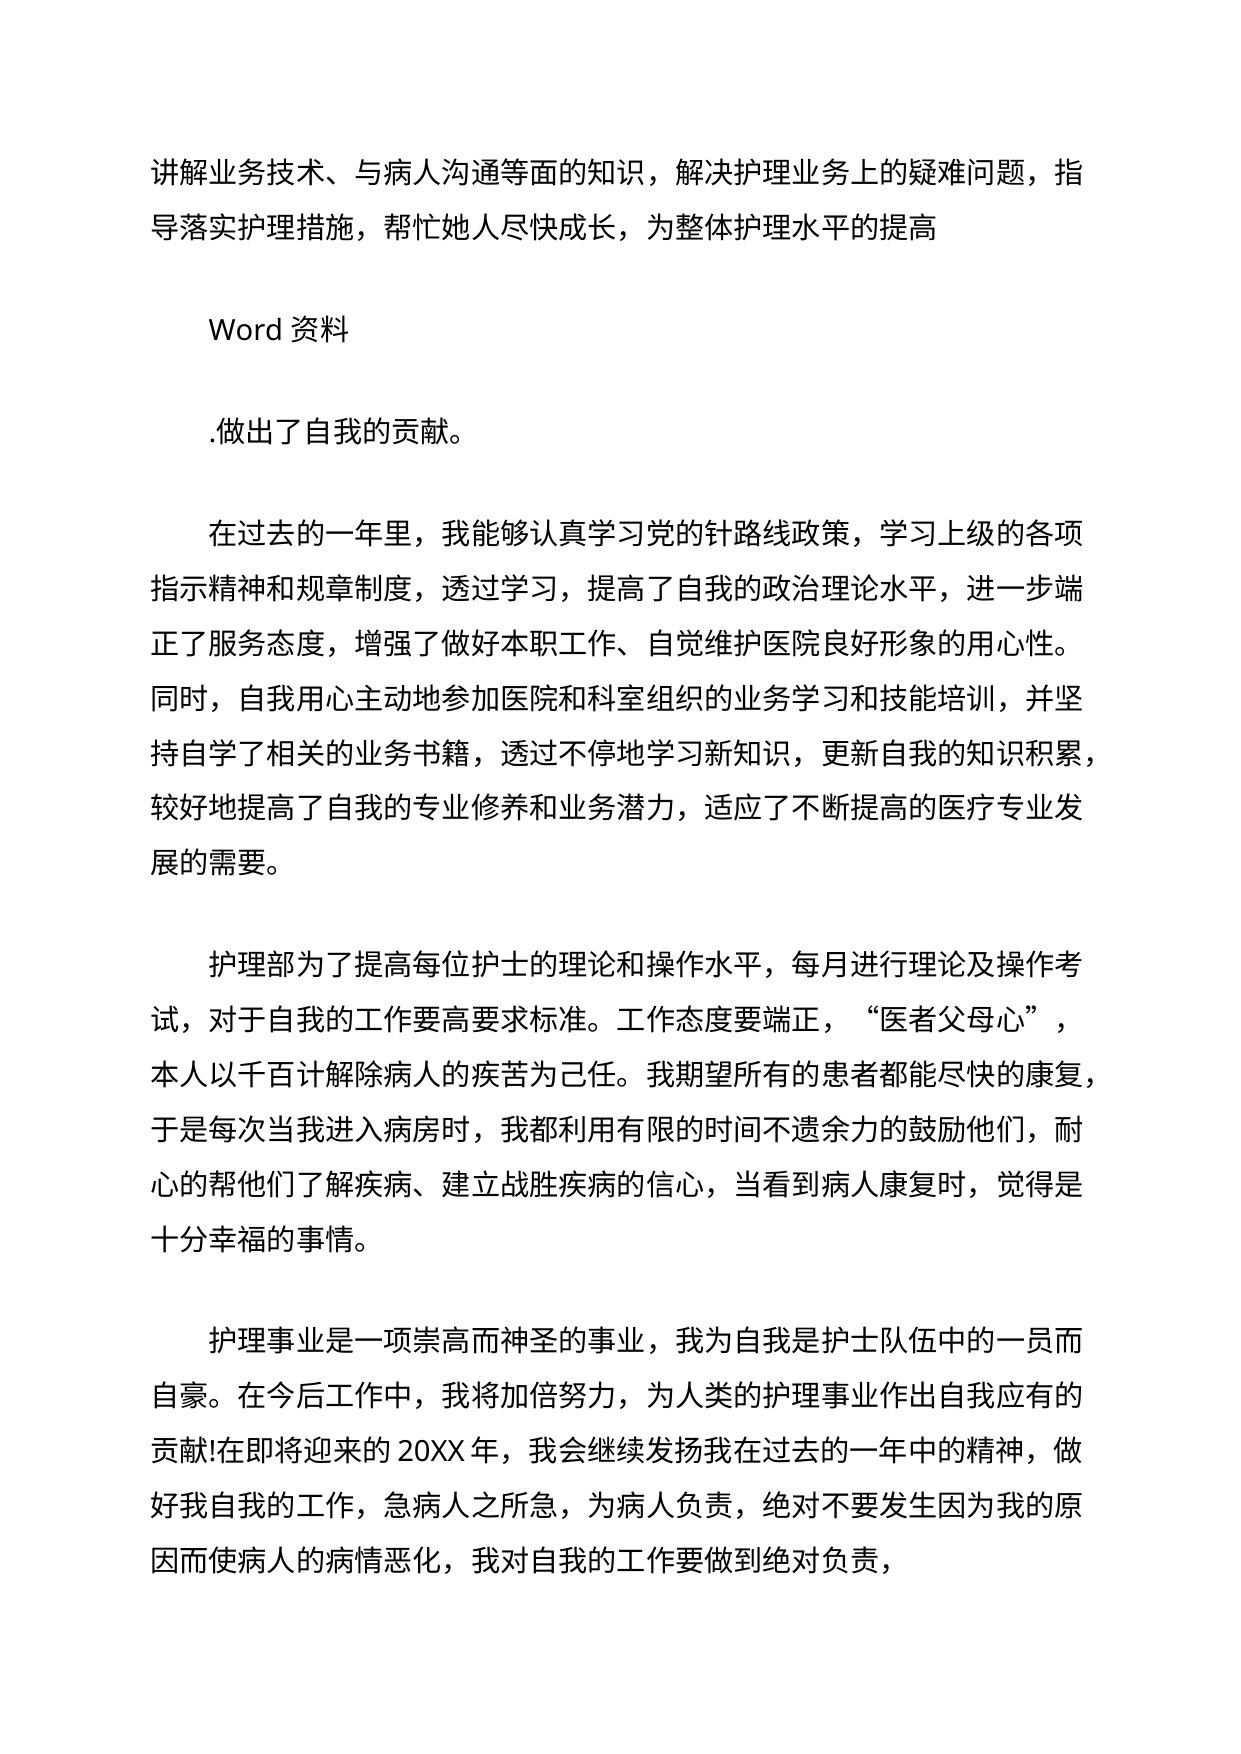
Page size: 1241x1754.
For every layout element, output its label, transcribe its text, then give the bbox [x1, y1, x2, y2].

text .做出了自我的贡献。 [150, 409, 1090, 451]
text 护理部为了提高每位护士的理论和操作水平，每月进行理论及操作考试，对于自我的工作要高要求标准。工作态度要端正，“医者父母心”，本人以千百计解除病人的疾苦为己任。我期望所有的患者都能尽快的康复，于是每次当我进入病房时，我都利用有限的时间不遗余力的鼓励他们，耐心的帮他们了解疾病、建立战胜疾病的信心，当看到病人康复时，觉得是十分幸福的事情。 [150, 942, 1090, 1258]
text 在过去的一年里，我能够认真学习党的针路线政策，学习上级的各项指示精神和规章制度，透过学习，提高了自我的政治理论水平，进一步端正了服务态度，增强了做好本职工作、自觉维护医院良好形象的用心性。同时，自我用心主动地参加医院和科室组织的业务学习和技能培训，并坚持自学了相关的业务书籍，透过不停地学习新知识，更新自我的知识积累，较好地提高了自我的专业修养和业务潜力，适应了不断提高的医疗专业发展的需要。 [150, 511, 1090, 882]
text Word 资料 [150, 307, 1090, 349]
text 护理事业是一项崇高而神圣的事业，我为自我是护士队伍中的一员而自豪。在今后工作中，我将加倍努力，为人类的护理事业作出自我应有的贡献!在即将迎来的20XX年，我会继续发扬我在过去的一年中的精神，做好我自我的工作，急病人之所急，为病人负责，绝对不要发生因为我的原因而使病人的病情恶化，我对自我的工作要做到绝对负责， [150, 1318, 1090, 1580]
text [150, 150, 1090, 247]
